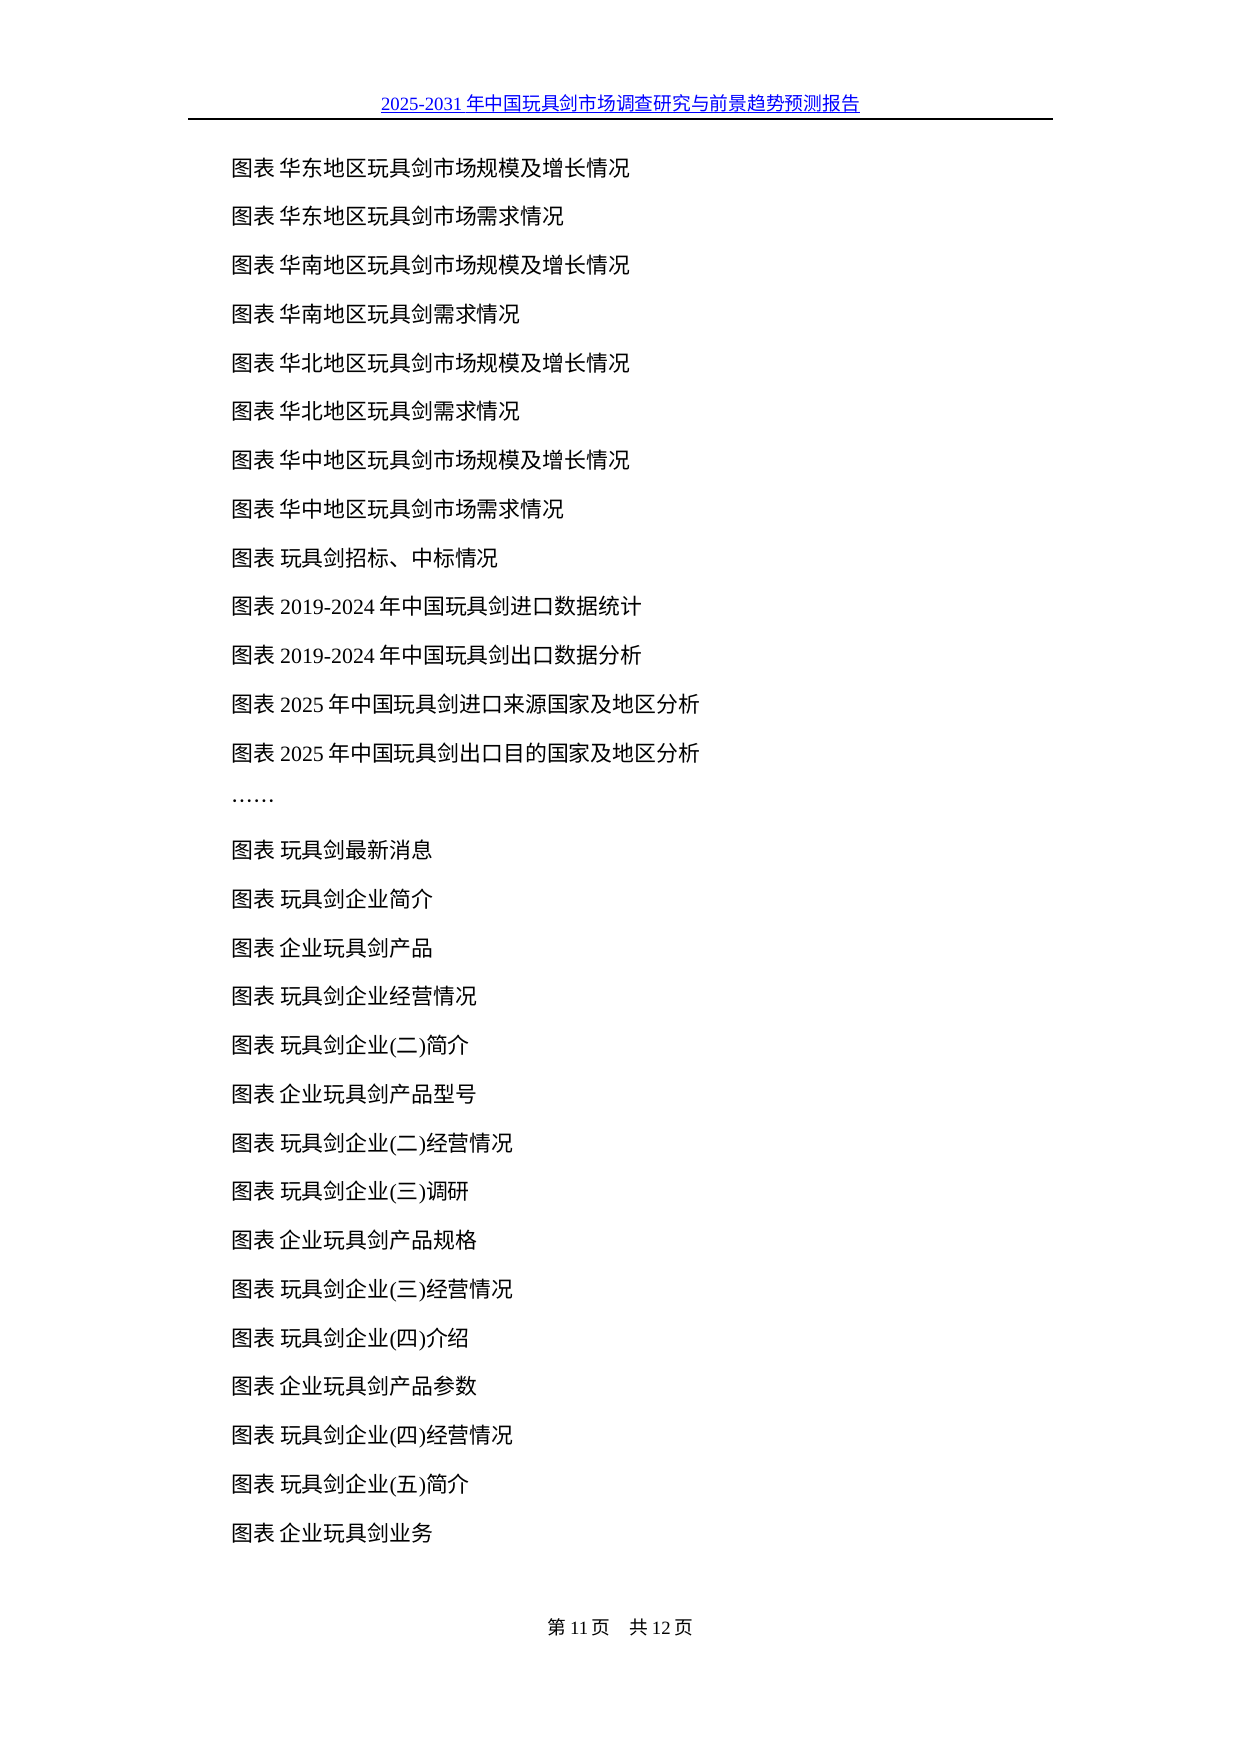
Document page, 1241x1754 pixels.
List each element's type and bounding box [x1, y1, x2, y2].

text [187, 150, 1053, 1548]
